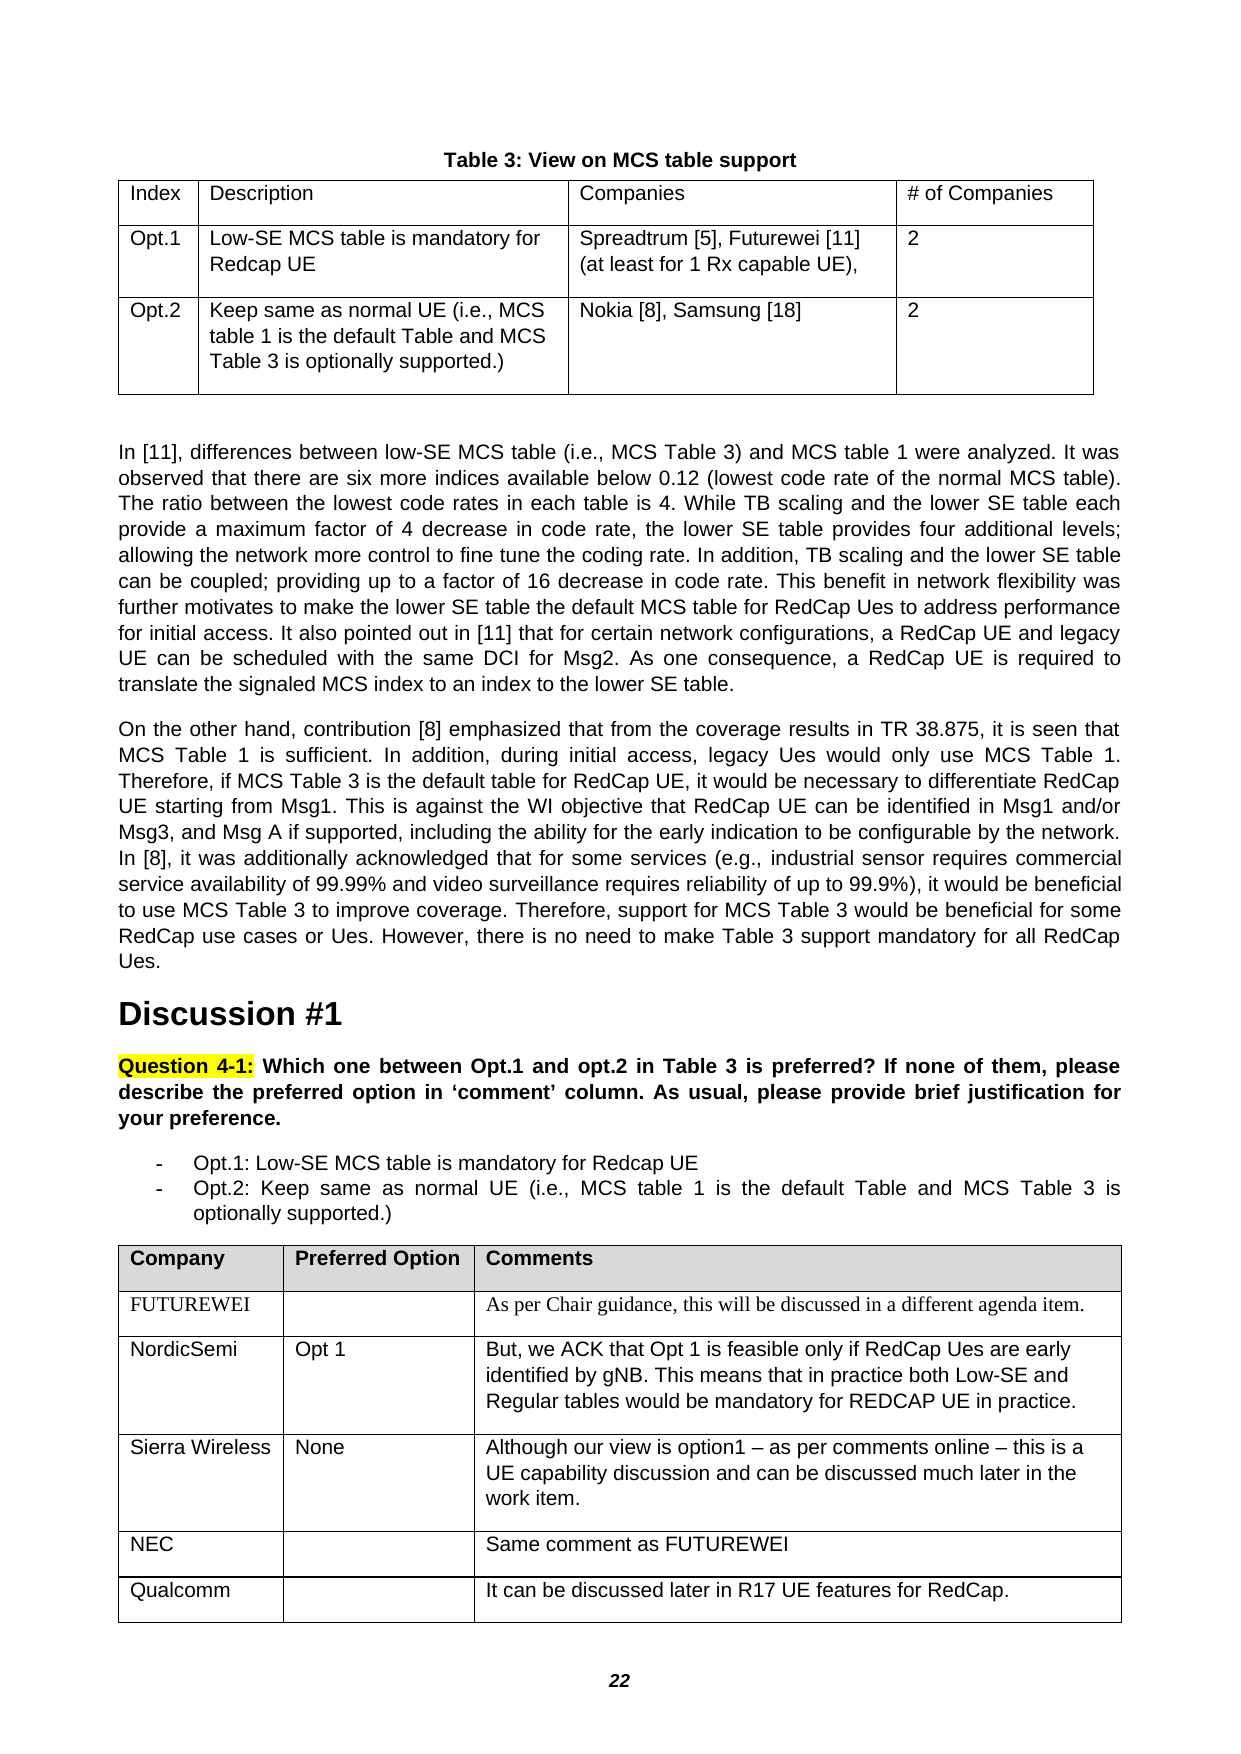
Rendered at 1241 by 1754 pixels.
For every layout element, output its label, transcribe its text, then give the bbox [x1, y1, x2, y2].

table_cell It can be discussed later in R17 UE features for RedCap. [475, 1578, 1121, 1622]
list Opt.1: Low-SE MCS table is mandatory for Redcap UE [156, 1150, 1122, 1174]
table_cell [284, 1578, 474, 1622]
table_header Companies [569, 181, 896, 225]
table_cell [284, 1292, 474, 1336]
table_header # of Companies [897, 181, 1093, 225]
table_cell 2 [897, 298, 1093, 394]
table_cell Nokia [8], Samsung [18] [569, 298, 896, 394]
table_cell Spreadtrum [5], Futurewei [11] (at least for 1 Rx capable UE), [569, 226, 896, 297]
table_cell Opt 1 [284, 1337, 474, 1433]
table_cell Opt.1 [119, 226, 198, 297]
text Question 4-1: Which one between Opt.1 and opt.2 in Table 3 is preferred? If none of them, please describe the preferred option in ‘comment’ column. As usual, please provide brief justification for your preference. [118, 1054, 1122, 1130]
table_header Company [119, 1246, 283, 1291]
table_cell Qualcomm [119, 1578, 283, 1622]
table_cell NordicSemi [119, 1337, 283, 1433]
text Discussion #1 [118, 994, 1122, 1032]
table_cell Low-SE MCS table is mandatory for Redcap UE [199, 226, 568, 297]
table_cell Sierra Wireless [119, 1435, 283, 1531]
text In [11], differences between low-SE MCS table (i.e., MCS Table 3) and MCS table 1 were analyzed. It was observed that there are six more indices available below 0.12 (lowest code rate of the normal MCS table). The ratio between the lowest code rates in each table is 4. While TB scaling and the lower SE table each provide a maximum factor of 4 decrease in code rate, the lower SE table provides four additional levels; allowing the network more control to fine tune the coding rate. In addition, TB scaling and the lower SE table can be coupled; providing up to a factor of 16 decrease in code rate. This benefit in network flexibility was further motivates to make the lower SE table the default MCS table for RedCap Ues to address performance for initial access. It also pointed out in [11] that for certain network configurations, a RedCap UE and legacy UE can be scheduled with the same DCI for Msg2. As one consequence, a RedCap UE is required to translate the signaled MCS index to an index to the lower SE table. [118, 439, 1122, 696]
text Table 3: View on MCS table support [118, 147, 1122, 171]
table_cell As per Chair guidance, this will be discussed in a different agenda item. [475, 1292, 1121, 1336]
table_cell NEC [119, 1532, 283, 1576]
text On the other hand, contribution [8] emphasized that from the coverage results in TR 38.875, it is seen that MCS Table 1 is sufficient. In addition, during initial access, legacy Ues would only use MCS Table 1. Therefore, if MCS Table 3 is the default table for RedCap UE, it would be necessary to differentiate RedCap UE starting from Msg1. This is against the WI objective that RedCap UE can be identified in Msg1 and/or Msg3, and Msg A if supported, including the ability for the early indication to be configurable by the network. In [8], it was additionally acknowledged that for some services (e.g., industrial sensor requires commercial service availability of 99.99% and video surveillance requires reliability of up to 99.9%), it would be beneficial to use MCS Table 3 to improve coverage. Therefore, support for MCS Table 3 would be beneficial for some RedCap use cases or Ues. However, there is no need to make Table 3 support mandatory for all RedCap Ues. [118, 717, 1122, 973]
table_header Description [199, 181, 568, 225]
table_cell 2 [897, 226, 1093, 297]
table_cell Although our view is option1 – as per comments online – this is a UE capability discussion and can be discussed much later in the work item. [475, 1435, 1121, 1531]
table_cell Keep same as normal UE (i.e., MCS table 1 is the default Table and MCS Table 3 is optionally supported.) [199, 298, 568, 394]
table_cell Same comment as FUTUREWEI [475, 1532, 1121, 1576]
list Opt.2: Keep same as normal UE (i.e., MCS table 1 is the default Table and MCS Table 3 is optionally supported.) [156, 1176, 1122, 1225]
table_header Index [119, 181, 198, 225]
table_cell None [284, 1435, 474, 1531]
table_cell FUTUREWEI [119, 1292, 283, 1336]
table_header Preferred Option [284, 1246, 474, 1291]
table_cell [284, 1532, 474, 1576]
table_header Comments [475, 1246, 1121, 1291]
table_cell Opt.2 [119, 298, 198, 394]
table_cell But, we ACK that Opt 1 is feasible only if RedCap Ues are early identified by gNB. This means that in practice both Low-SE and Regular tables would be mandatory for REDCAP UE in practice. [475, 1337, 1121, 1433]
